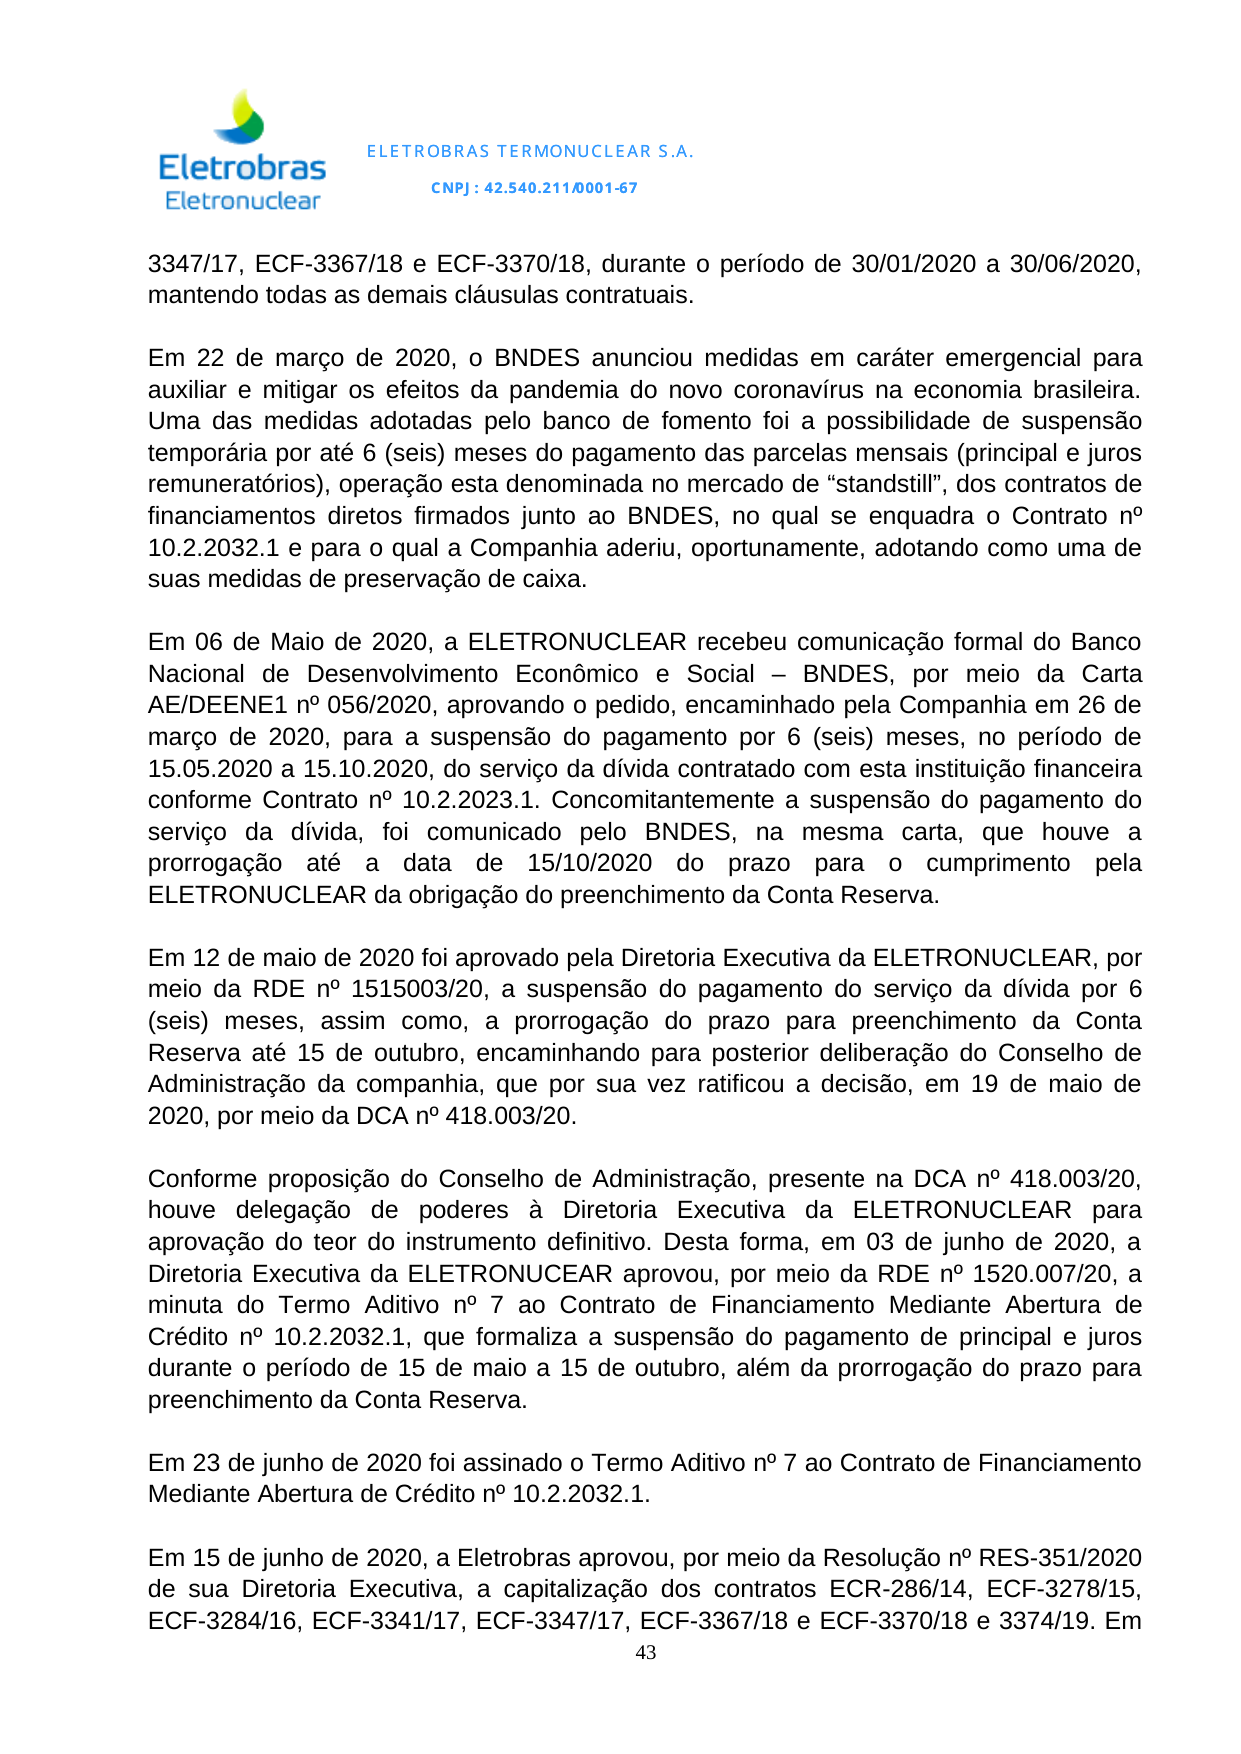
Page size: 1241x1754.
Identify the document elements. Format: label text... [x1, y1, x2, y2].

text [148, 1543, 1144, 1634]
text Em 23 de junho de 2020 foi assinado o Termo Aditivo nº 7 ao Contrato de Financiamento Mediante Abertura de Crédito nº 10.2.2032.1. [148, 1448, 1144, 1508]
text Conforme proposição do Conselho de Administração, presente na DCA nº 418.003/20, houve delegação de poderes à Diretoria Executiva da ELETRONUCLEAR para aprovação do teor do instrumento definitivo. Desta forma, em 03 de junho de 2020, a Diretoria Executiva da ELETRONUCEAR aprovou, por meio da RDE nº 1520.007/20, a minuta do Termo Aditivo nº 7 ao Contrato de Financiamento Mediante Abertura de Crédito nº 10.2.2032.1, que formaliza a suspensão do pagamento de principal e juros durante o período de 15 de maio a 15 de outubro, além da prorrogação do prazo para preenchimento da Conta Reserva. [148, 1164, 1144, 1413]
text Em 12 de maio de 2020 foi aprovado pela Diretoria Executiva da ELETRONUCLEAR, por meio da RDE nº 1515003/20, a suspensão do pagamento do serviço da dívida por 6 (seis) meses, assim como, a prorrogação do prazo para preenchimento da Conta Reserva até 15 de outubro, encaminhando para posterior deliberação do Conselho de Administração da companhia, que por sua vez ratificou a decisão, em 19 de maio de 2020, por meio da DCA nº 418.003/20. [148, 943, 1144, 1129]
text Em 22 de março de 2020, o BNDES anunciou medidas em caráter emergencial para auxiliar e mitigar os efeitos da pandemia do novo coronavírus na economia brasileira. Uma das medidas adotadas pelo banco de fomento foi a possibilidade de suspensão temporária por até 6 (seis) meses do pagamento das parcelas mensais (principal e juros remuneratórios), operação esta denominada no mercado de “standstill”, dos contratos de financiamentos diretos firmados junto ao BNDES, no qual se enquadra o Contrato nº 10.2.2032.1 e para o qual a Companhia aderiu, oportunamente, adotando como uma de suas medidas de preservação de caixa. [148, 343, 1144, 593]
text Em 06 de Maio de 2020, a ELETRONUCLEAR recebeu comunicação formal do Banco Nacional de Desenvolvimento Econômico e Social – BNDES, por meio da Carta AE/DEENE1 nº 056/2020, aprovando o pedido, encaminhado pela Companhia em 26 de março de 2020, para a suspensão do pagamento por 6 (seis) meses, no período de 15.05.2020 a 15.10.2020, do serviço da dívida contratado com esta instituição financeira conforme Contrato nº 10.2.2023.1. Concomitantemente a suspensão do pagamento do serviço da dívida, foi comunicado pelo BNDES, na mesma carta, que houve a prorrogação até a data de 15/10/2020 do prazo para o cumprimento pela ELETRONUCLEAR da obrigação do preenchimento da Conta Reserva. [148, 627, 1144, 908]
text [148, 248, 1144, 309]
